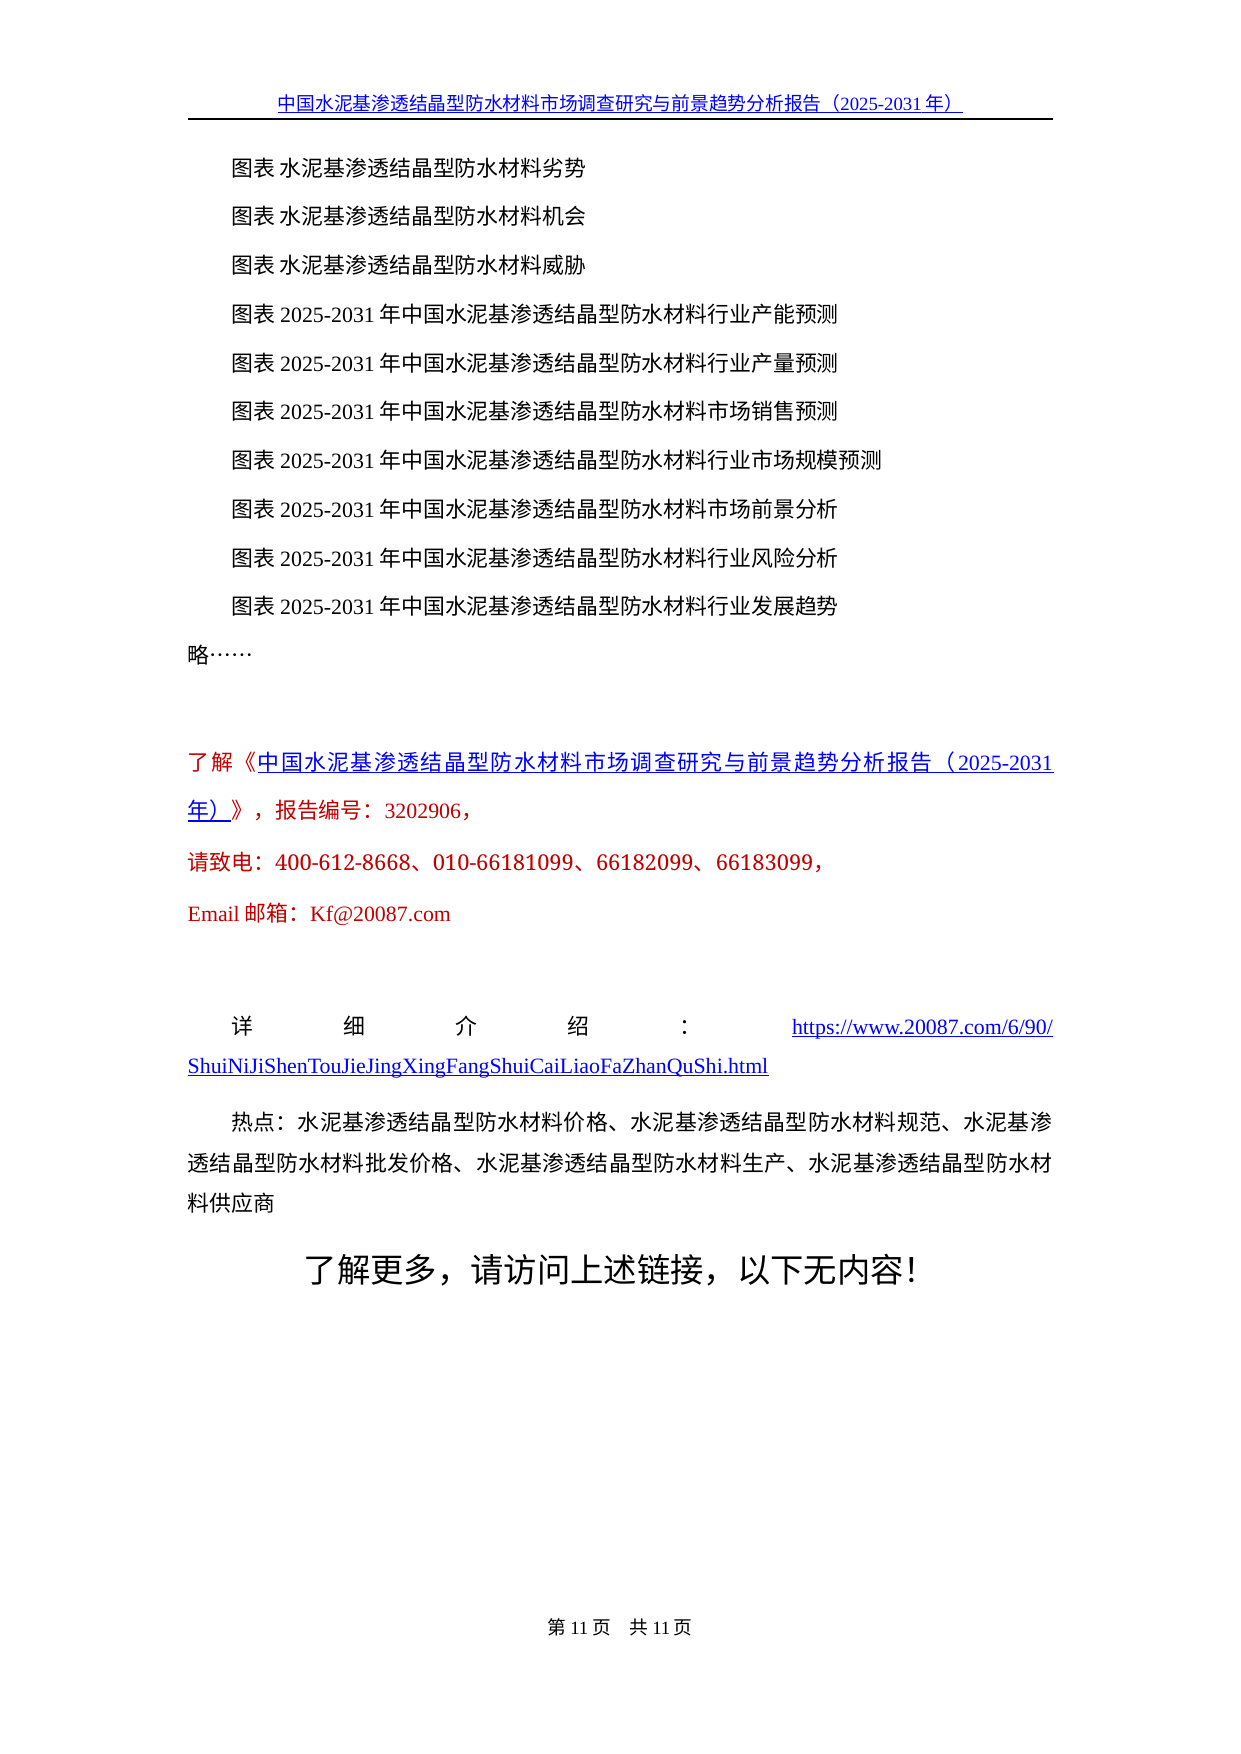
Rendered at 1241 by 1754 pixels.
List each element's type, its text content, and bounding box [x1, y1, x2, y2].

title 了解更多，请访问上述链接，以下无内容！ [187, 1236, 1053, 1301]
text 了解《中国水泥基渗透结晶型防水材料市场调查研究与前景趋势分析报告（2025-2031年）》，报告编号：3202906， [187, 744, 1053, 825]
text 详细介绍：https://www.20087.com/6/90/ShuiNiJiShenTouJieJingXingFangShuiCaiLiaoFaZhanQuShi.html [187, 1009, 1053, 1082]
text 请致电：400-612-8668、010-66181099、66182099、66183099， [187, 844, 1053, 877]
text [187, 150, 1053, 670]
text 热点：水泥基渗透结晶型防水材料价格、水泥基渗透结晶型防水材料规范、水泥基渗透结晶型防水材料批发价格、水泥基渗透结晶型防水材料生产、水泥基渗透结晶型防水材料供应商 [187, 1104, 1053, 1218]
text Email邮箱：Kf@20087.com [187, 896, 1053, 928]
